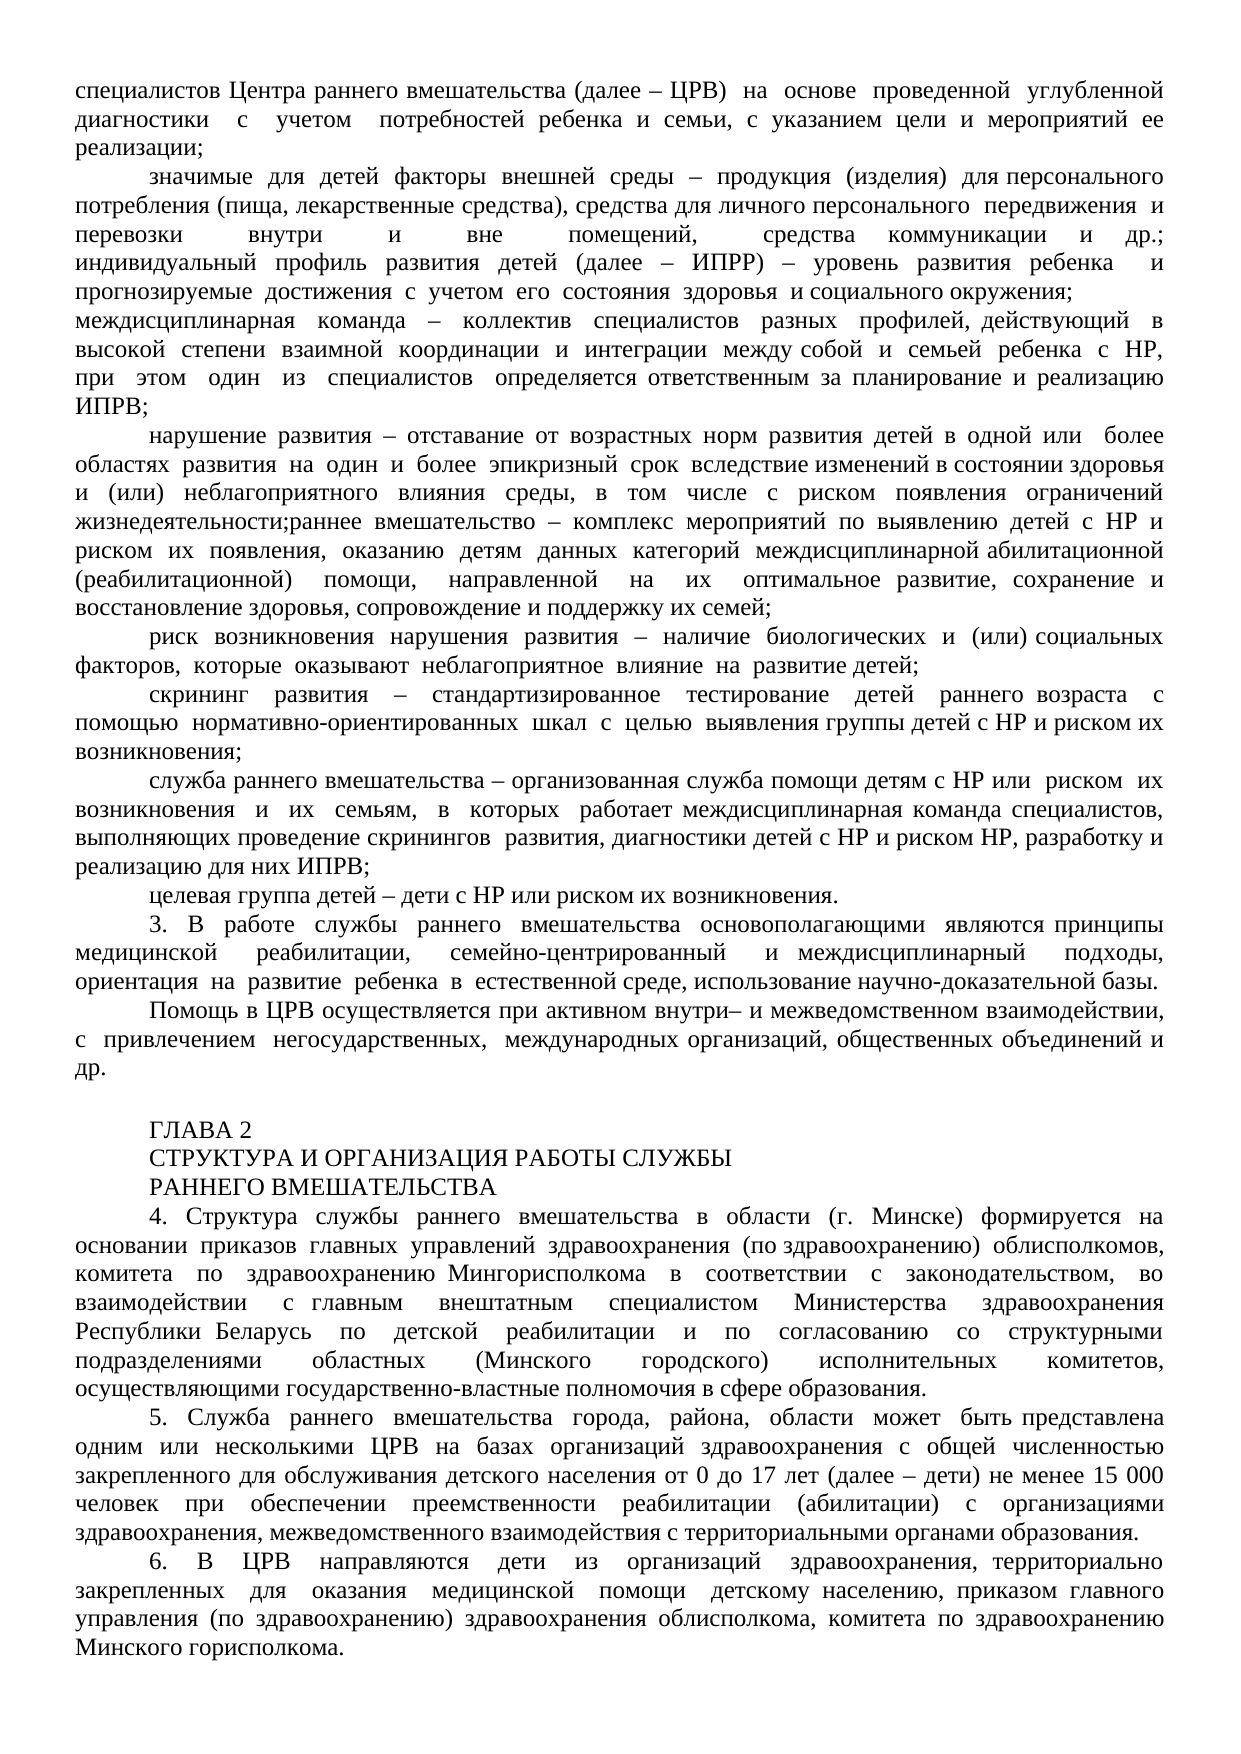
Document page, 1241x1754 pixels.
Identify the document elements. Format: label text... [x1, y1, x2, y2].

text РАННЕГО ВМЕШАТЕЛЬСТВА [75, 1172, 1165, 1201]
text СТРУКТУРА И ОРГАНИЗАЦИЯ РАБОТЫ СЛУЖБЫ [75, 1143, 1165, 1172]
text служба раннего вмешательства – организованная служба помощи детям с НР или риском их возникновения и их семьям, в которых работает междисциплинарная команда специалистов, выполняющих проведение скринингов развития, диагностики детей с НР и риском НР, разработку и реализацию для них ИПРВ; [75, 765, 1165, 880]
text Помощь в ЦРВ осуществляется при активном внутри– и межведомственном взаимодействии, с привлечением негосударственных, международных организаций, общественных объединений и др. [75, 995, 1165, 1115]
text нарушение развития – отставание от возрастных норм развития детей в одной или более областях развития на один и более эпикризный срок вследствие изменений в состоянии здоровья и (или) неблагоприятного влияния среды, в том числе с риском появления ограничений жизнедеятельности;раннее вмешательство – комплекс мероприятий по выявлению детей с НР и риском их появления, оказанию детям данных категорий междисциплинарной абилитационной (реабилитационной) помощи, направленной на их оптимальное развитие, сохранение и восстановление здоровья, сопровождение и поддержку их семей; [75, 420, 1165, 621]
text междисциплинарная команда – коллектив специалистов разных профилей, действующий в высокой степени взаимной координации и интеграции между собой и семьей ребенка с НР, при этом один из специалистов определяется ответственным за планирование и реализацию ИПРВ; [75, 305, 1165, 420]
text ГЛАВА 2 [75, 1115, 1165, 1143]
text 6. В ЦРВ направляются дети из организаций здравоохранения, территориально закрепленных для оказания медицинской помощи детскому населению, приказом главного управления (по здравоохранению) здравоохранения облисполкома, комитета по здравоохранению Минского горисполкома. [75, 1546, 1165, 1661]
text значимые для детей факторы внешней среды – продукция (изделия) для персонального потребления (пища, лекарственные средства), средства для личного персонального передвижения и перевозки внутри и вне помещений, средства коммуникации и др.; индивидуальный профиль развития детей (далее – ИПРР) – уровень развития ребенка и прогнозируемые достижения с учетом его состояния здоровья и социального окружения; [75, 161, 1165, 305]
text целевая группа детей – дети с НР или риском их возникновения. [75, 880, 1165, 909]
text 3. В работе службы раннего вмешательства основополагающими являются принципы медицинской реабилитации, семейно-центрированный и междисциплинарный подходы, ориентация на развитие ребенка в естественной среде, использование научно-доказательной базы. [75, 909, 1165, 995]
text риск возникновения нарушения развития – наличие биологических и (или) социальных факторов, которые оказывают неблагоприятное влияние на развитие детей; [75, 621, 1165, 679]
text 5. Служба раннего вмешательства города, района, области может быть представлена одним или несколькими ЦРВ на базах организаций здравоохранения с общей численностью закрепленного для обслуживания детского населения от 0 до 17 лет (далее – дети) не менее 15 000 человек при обеспечении преемственности реабилитации (абилитации) с организациями здравоохранения, межведомственного взаимодействия с территориальными органами образования. [75, 1402, 1165, 1546]
text скрининг развития – стандартизированное тестирование детей раннего возраста с помощью нормативно-ориентированных шкал с целью выявления группы детей с НР и риском их возникновения; [75, 679, 1165, 765]
text 4. Структура службы раннего вмешательства в области (г. Минске) формируется на основании приказов главных управлений здравоохранения (по здравоохранению) облисполкомов, комитета по здравоохранению Мингорисполкома в соответствии с законодательством, во взаимодействии с главным внештатным специалистом Министерства здравоохранения Республики Беларусь по детской реабилитации и по согласованию со структурными подразделениями областных (Минского городского) исполнительных комитетов, осуществляющими государственно-властные полномочия в сфере образования. [75, 1201, 1165, 1402]
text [75, 75, 1165, 161]
